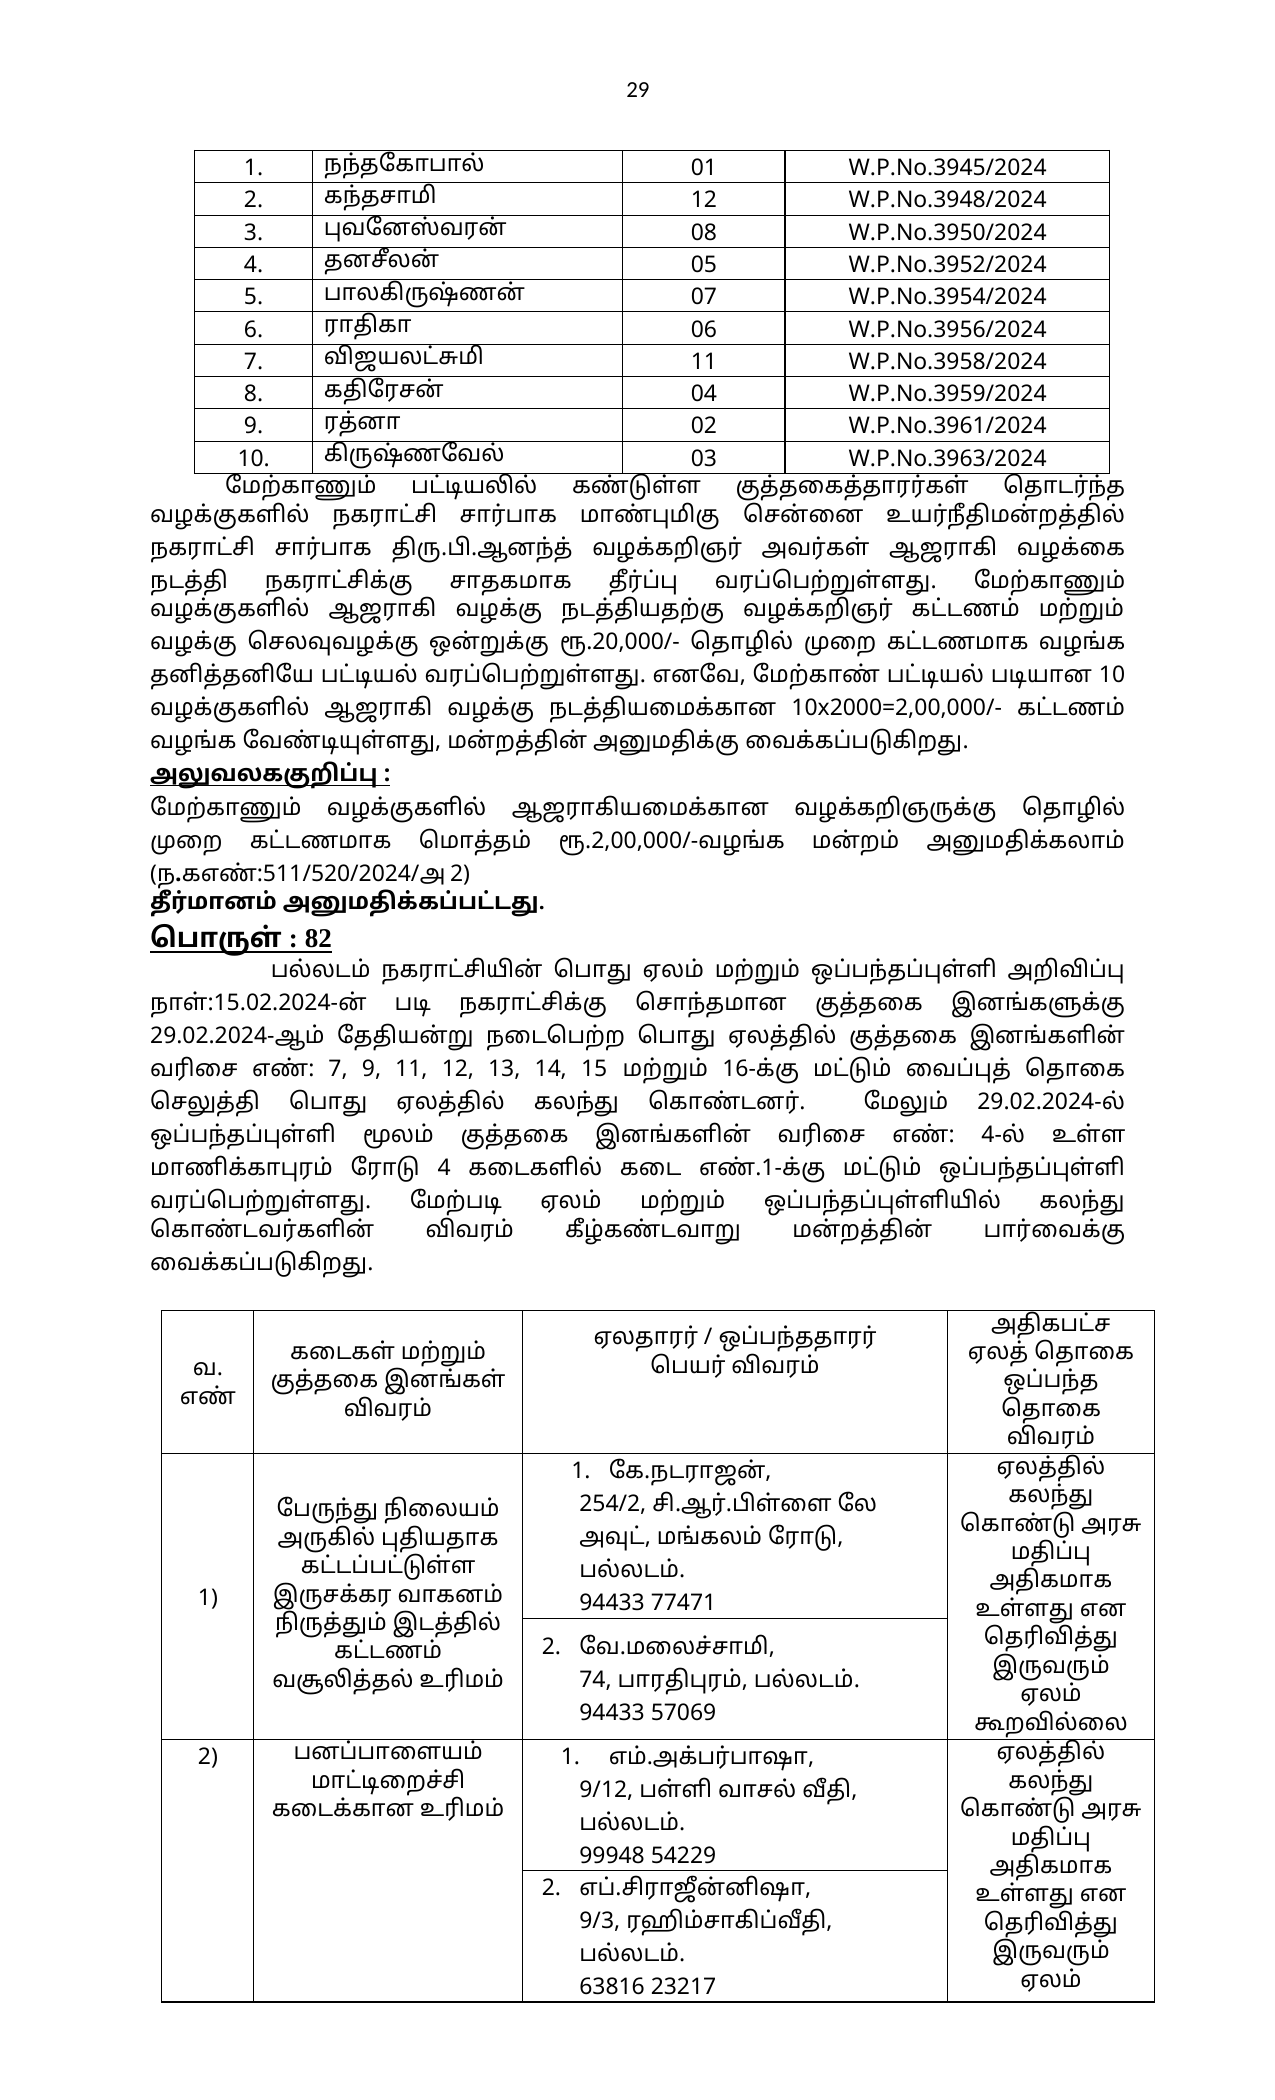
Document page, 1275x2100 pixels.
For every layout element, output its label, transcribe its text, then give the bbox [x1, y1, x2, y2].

table_cell தனசீலன் [313, 248, 622, 279]
table_cell ராதிகா [313, 312, 622, 344]
table_cell புவனேஸ்வரன் [313, 216, 622, 247]
table_cell 11 [623, 345, 784, 376]
table_cell ரத்னா [313, 409, 622, 441]
text மேற்காணும் பட்டியலில் கண்டுள்ள குத்தகைத்தாரர்கள் தொடர்ந்த வழக்குகளில் நகராட்சி சார்பாக மாண்புமிகு சென்னை உயர்நீதிமன்றத்தில் நகராட்சி சார்பாக திரு.பி.ஆனந்த் வழக்கறிஞர் அவர்கள் ஆஜராகி வழக்கை நடத்தி நகராட்சிக்கு சாதகமாக தீர்ப்பு வரப்பெற்றுள்ளது. மேற்காணும் வழக்குகளில் ஆஜராகி வழக்கு நடத்தியதற்கு வழக்கறிஞர் கட்டணம் மற்றும் வழக்கு செலவுவழக்கு ஒன்றுக்கு ரூ.20,000/- தொழில் முறை கட்டணமாக வழங்க தனித்தனியே பட்டியல் வரப்பெற்றுள்ளது. எனவே, மேற்காண் பட்டியல் படியான 10 வழக்குகளில் ஆஜராகி வழக்கு நடத்தியமைக்கான 10x2000=2,00,000/- கட்டணம் வழங்க வேண்டியுள்ளது, மன்றத்தின் அனுமதிக்கு வைக்கப்படுகிறது. [150, 474, 1125, 757]
table_cell 4. [195, 248, 312, 279]
table_cell 04 [623, 377, 784, 408]
table_header அதிகபட்ச ஏலத் தொகை ஒப்பந்த தொகை விவரம் [948, 1311, 1154, 1453]
table_cell பேருந்து நிலையம் அருகில் புதியதாக கட்டப்பட்டுள்ள இருசக்கர வாகனம் நிருத்தும் இடத்தில் கட்டணம் வசூலித்தல் உரிமம் [254, 1454, 522, 1739]
table_cell கந்தசாமி [313, 183, 622, 214]
table_header கடைகள் மற்றும் குத்தகை இனங்கள் விவரம் [254, 1311, 522, 1453]
table_cell 08 [623, 216, 784, 247]
table_cell 03 [623, 442, 784, 473]
table_cell 9. [195, 409, 312, 441]
table_cell W.P.No.3945/2024 [786, 151, 1109, 182]
table_cell நந்தகோபால் [313, 151, 622, 182]
table_cell 2. [195, 183, 312, 214]
table_cell விஜயலட்சுமி [313, 345, 622, 376]
table_cell கதிரேசன் [313, 377, 622, 408]
table_header வ. எண் [162, 1311, 253, 1453]
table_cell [523, 1871, 947, 2001]
table_cell 02 [623, 409, 784, 441]
table_cell 8. [195, 377, 312, 408]
table_cell W.P.No.3958/2024 [786, 345, 1109, 376]
table_cell W.P.No.3959/2024 [786, 377, 1109, 408]
table_cell எம்.அக்பர்பாஷா, 9/12, பள்ளி வாசல் வீதி, பல்லடம். 99948 54229 [523, 1740, 947, 1870]
table_cell 1. [195, 151, 312, 182]
table_cell ஏலத்தில் கலந்து கொண்டு அரசு மதிப்பு அதிகமாக உள்ளது என தெரிவித்து இருவரும் ஏலம் கூறவில்லை [948, 1454, 1154, 1739]
table_cell W.P.No.3952/2024 [786, 248, 1109, 279]
table_cell 1) [162, 1454, 253, 1739]
text பொருள் : 82 [150, 922, 1125, 958]
table_cell 07 [623, 280, 784, 311]
table_cell 6. [195, 312, 312, 344]
table_header ஏலதாரர் / ஒப்பந்ததாரர் பெயர் விவரம் [523, 1311, 947, 1453]
table_cell 3. [195, 216, 312, 247]
table_cell W.P.No.3963/2024 [786, 442, 1109, 473]
table_cell 5. [195, 280, 312, 311]
table_cell 05 [623, 248, 784, 279]
table_cell W.P.No.3948/2024 [786, 183, 1109, 214]
table_cell வே.மலைச்சாமி, 74, பாரதிபுரம், பல்லடம். 94433 57069 [523, 1619, 947, 1739]
table_cell பாலகிருஷ்ணன் [313, 280, 622, 311]
table_cell பனப்பாளையம் மாட்டிறைச்சி கடைக்கான உரிமம் [254, 1740, 522, 2001]
table_cell கே.நடராஜன், 254/2, சி.ஆர்.பிள்ளை லே அவுட், மங்கலம் ரோடு, பல்லடம். 94433 77471 [523, 1454, 947, 1618]
table_cell 06 [623, 312, 784, 344]
text பல்லடம் நகராட்சியின் பொது ஏலம் மற்றும் ஒப்பந்தப்புள்ளி அறிவிப்பு நாள்:15.02.2024-ன் படி நகராட்சிக்கு சொந்தமான குத்தகை இனங்களுக்கு 29.02.2024-ஆம் தேதியன்று நடைபெற்ற பொது ஏலத்தில் குத்தகை இனங்களின் வரிசை எண்: 7, 9, 11, 12, 13, 14, 15 மற்றும் 16-க்கு மட்டும் வைப்புத் தொகை செலுத்தி பொது ஏலத்தில் கலந்து கொண்டனர். மேலும் 29.02.2024-ல் ஒப்பந்தப்புள்ளி மூலம் குத்தகை இனங்களின் வரிசை எண்: 4-ல் உள்ள மாணிக்காபுரம் ரோடு 4 கடைகளில் கடை எண்.1-க்கு மட்டும் ஒப்பந்தப்புள்ளி வரப்பெற்றுள்ளது. மேற்படி ஏலம் மற்றும் ஒப்பந்தப்புள்ளியில் கலந்து கொண்டவர்களின் விவரம் கீழ்கண்டவாறு மன்றத்தின் பார்வைக்கு வைக்கப்படுகிறது. [150, 958, 1125, 1279]
table_cell 10. [195, 442, 312, 473]
table_cell 2) [162, 1740, 253, 2001]
table_cell W.P.No.3961/2024 [786, 409, 1109, 441]
table_cell W.P.No.3956/2024 [786, 312, 1109, 344]
table_cell 7. [195, 345, 312, 376]
table_cell கிருஷ்ணவேல் [313, 442, 622, 473]
table_cell W.P.No.3950/2024 [786, 216, 1109, 247]
table_cell ஏலத்தில் கலந்து கொண்டு அரசு மதிப்பு அதிகமாக உள்ளது என தெரிவித்து இருவரும் ஏலம் கூறவில்லை [948, 1740, 1154, 2001]
text மேற்காணும் வழக்குகளில் ஆஜராகியமைக்கான வழக்கறிஞருக்கு தொழில் முறை கட்டணமாக மொத்தம் ரூ.2,00,000/-வழங்க மன்றம் அனுமதிக்கலாம் (ந.கஎண்:511/520/2024/அ2) [150, 795, 1125, 890]
text தீர்மானம் அனுமதிக்கப்பட்டது. [150, 890, 1125, 918]
table_cell 12 [623, 183, 784, 214]
text அலுவலககுறிப்பு : [150, 757, 1125, 790]
table_cell 01 [623, 151, 784, 182]
table_cell W.P.No.3954/2024 [786, 280, 1109, 311]
